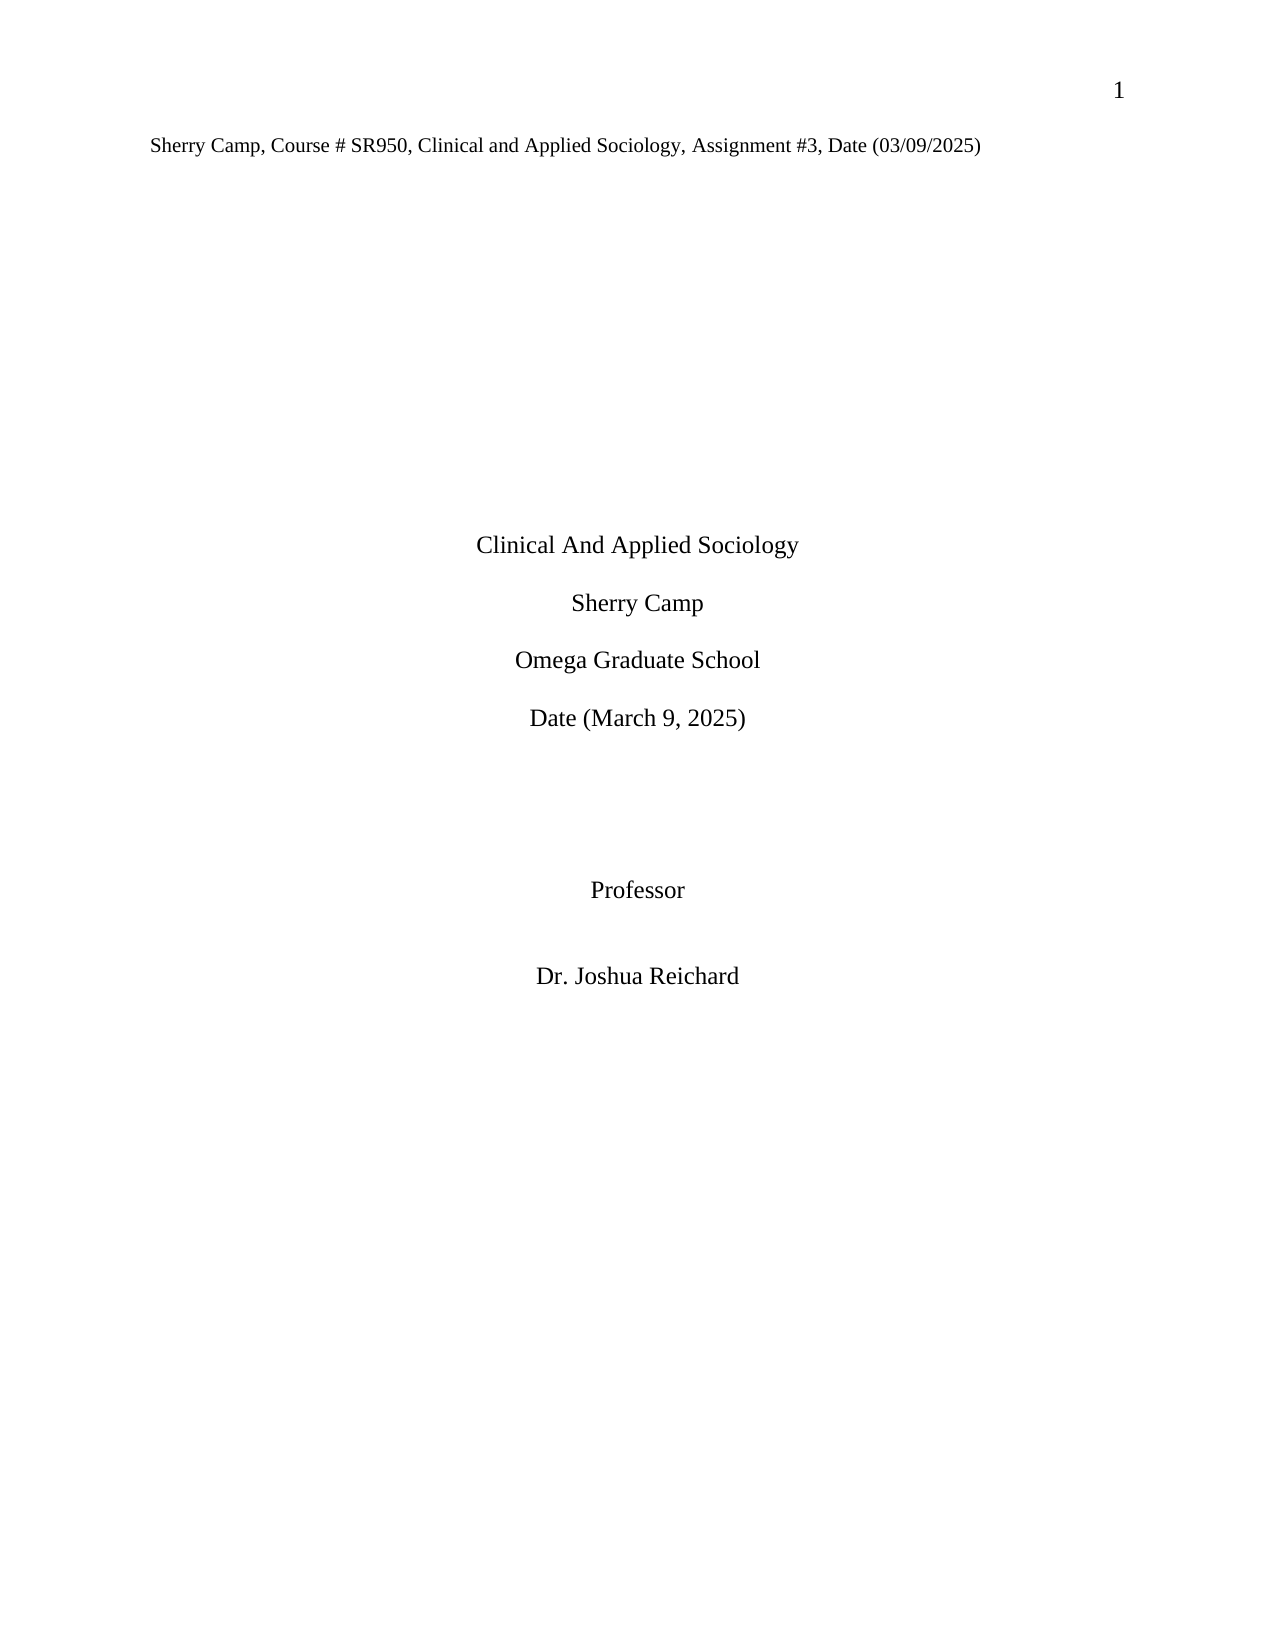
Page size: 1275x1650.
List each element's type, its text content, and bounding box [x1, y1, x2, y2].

text Clinical And Applied Sociology [150, 530, 1125, 559]
text Date (March 9, 2025) [150, 703, 1125, 731]
text Omega Graduate School [150, 645, 1125, 674]
text Professor [150, 875, 1125, 904]
text Sherry Camp [150, 588, 1125, 616]
text Dr. Joshua Reichard [150, 961, 1125, 990]
